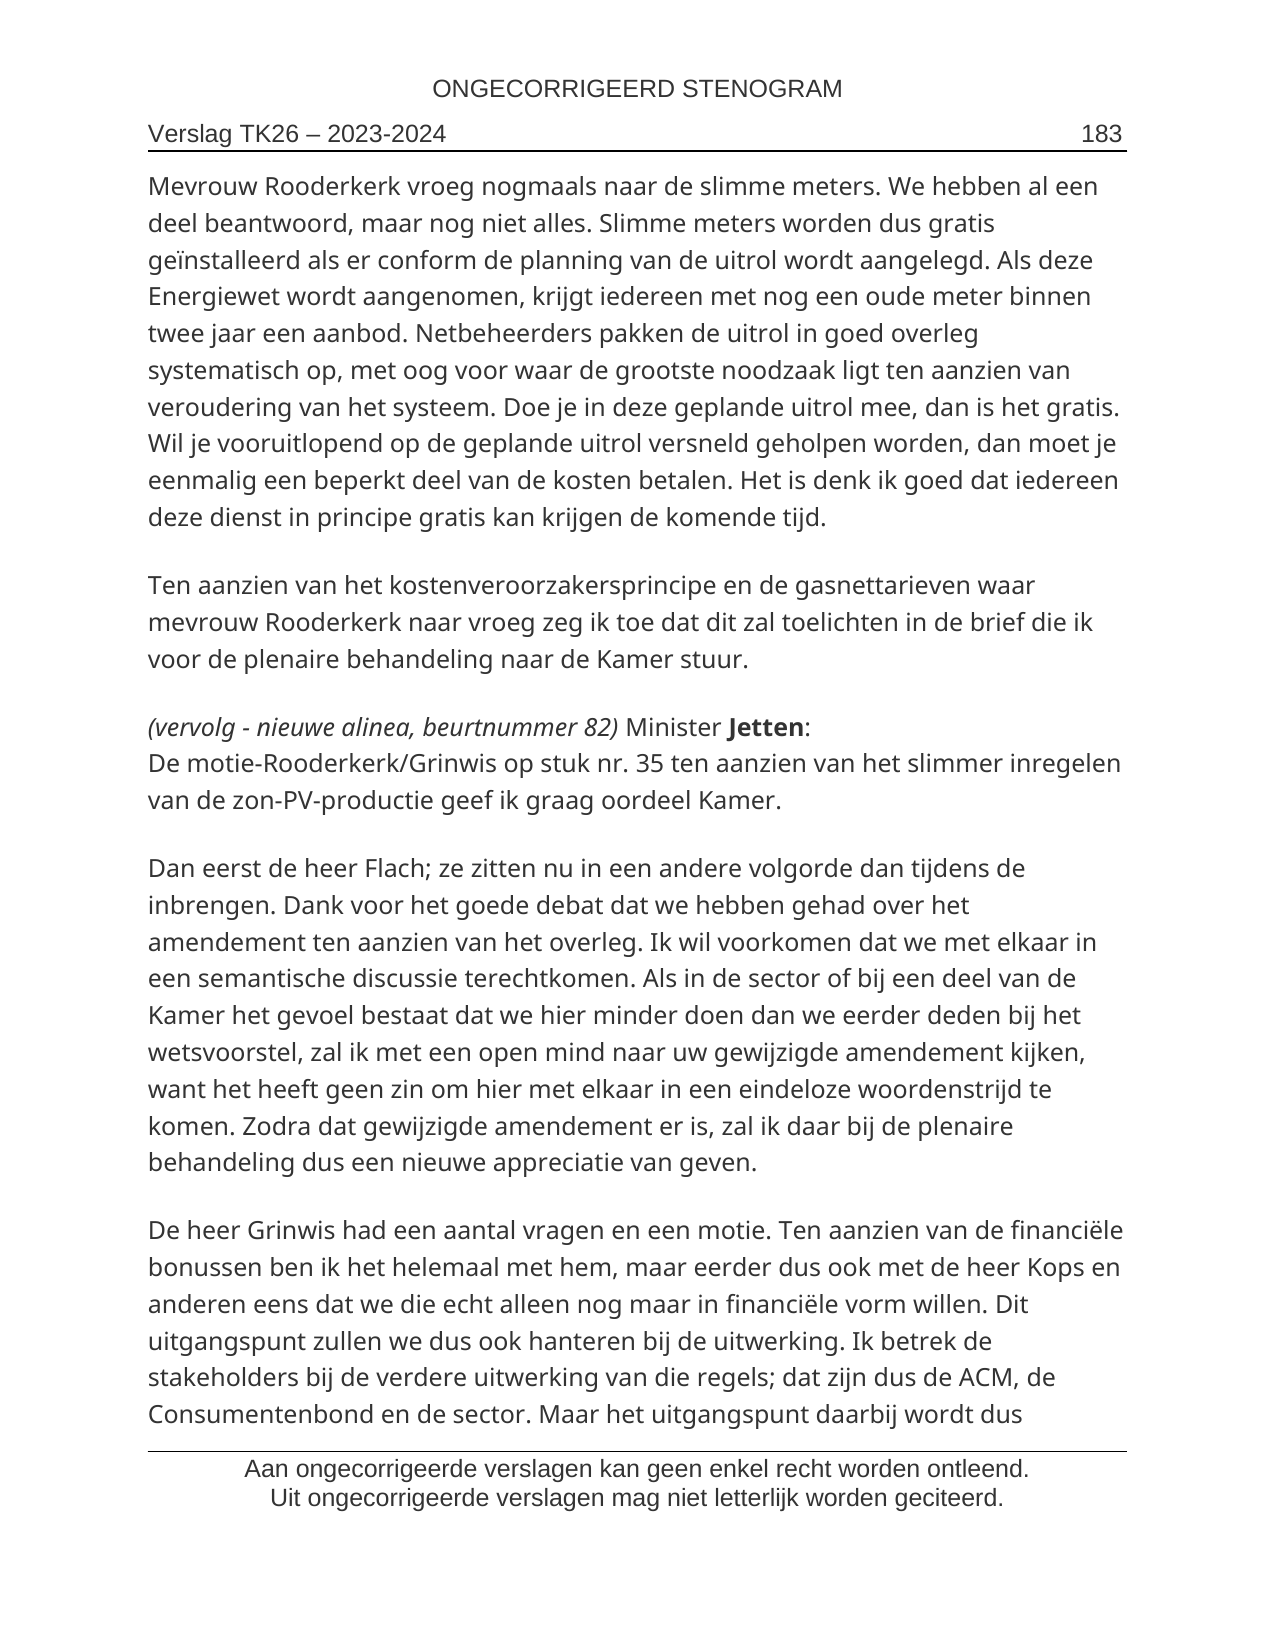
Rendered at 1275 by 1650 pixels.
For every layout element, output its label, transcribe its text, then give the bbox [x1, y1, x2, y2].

text Mevrouw Rooderkerk vroeg nogmaals naar de slimme meters. We hebben al een deel beantwoord, maar nog niet alles. Slimme meters worden dus gratis geïnstalleerd als er conform de planning van de uitrol wordt aangelegd. Als deze Energiewet wordt aangenomen, krijgt iedereen met nog een oude meter binnen twee jaar een aanbod. Netbeheerders pakken de uitrol in goed overleg systematisch op, met oog voor waar de grootste noodzaak ligt ten aanzien van veroudering van het systeem. Doe je in deze geplande uitrol mee, dan is het gratis. Wil je vooruitlopend op de geplande uitrol versneld geholpen worden, dan moet je eenmalig een beperkt deel van de kosten betalen. Het is denk ik goed dat iedereen deze dienst in principe gratis kan krijgen de komende tijd. [148, 169, 1127, 534]
text Ten aanzien van het kostenveroorzakersprincipe en de gasnettarieven waar mevrouw Rooderkerk naar vroeg zeg ik toe dat dit zal toelichten in de brief die ik voor de plenaire behandeling naar de Kamer stuur. [148, 568, 1127, 675]
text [148, 1213, 1127, 1431]
text (vervolg - nieuwe alinea, beurtnummer 82) Minister Jetten: De motie-Rooderkerk/Grinwis op stuk nr. 35 ten aanzien van het slimmer inregelen van de zon-PV-productie geef ik graag oordeel Kamer. [148, 709, 1127, 817]
text Dan eerst de heer Flach; ze zitten nu in een andere volgorde dan tijdens de inbrengen. Dank voor het goede debat dat we hebben gehad over het amendement ten aanzien van het overleg. Ik wil voorkomen dat we met elkaar in een semantische discussie terechtkomen. Als in de sector of bij een deel van de Kamer het gevoel bestaat dat we hier minder doen dan we eerder deden bij het wetsvoorstel, zal ik met een open mind naar uw gewijzigde amendement kijken, want het heeft geen zin om hier met elkaar in een eindeloze woordenstrijd te komen. Zodra dat gewijzigde amendement er is, zal ik daar bij de plenaire behandeling dus een nieuwe appreciatie van geven. [148, 851, 1127, 1179]
